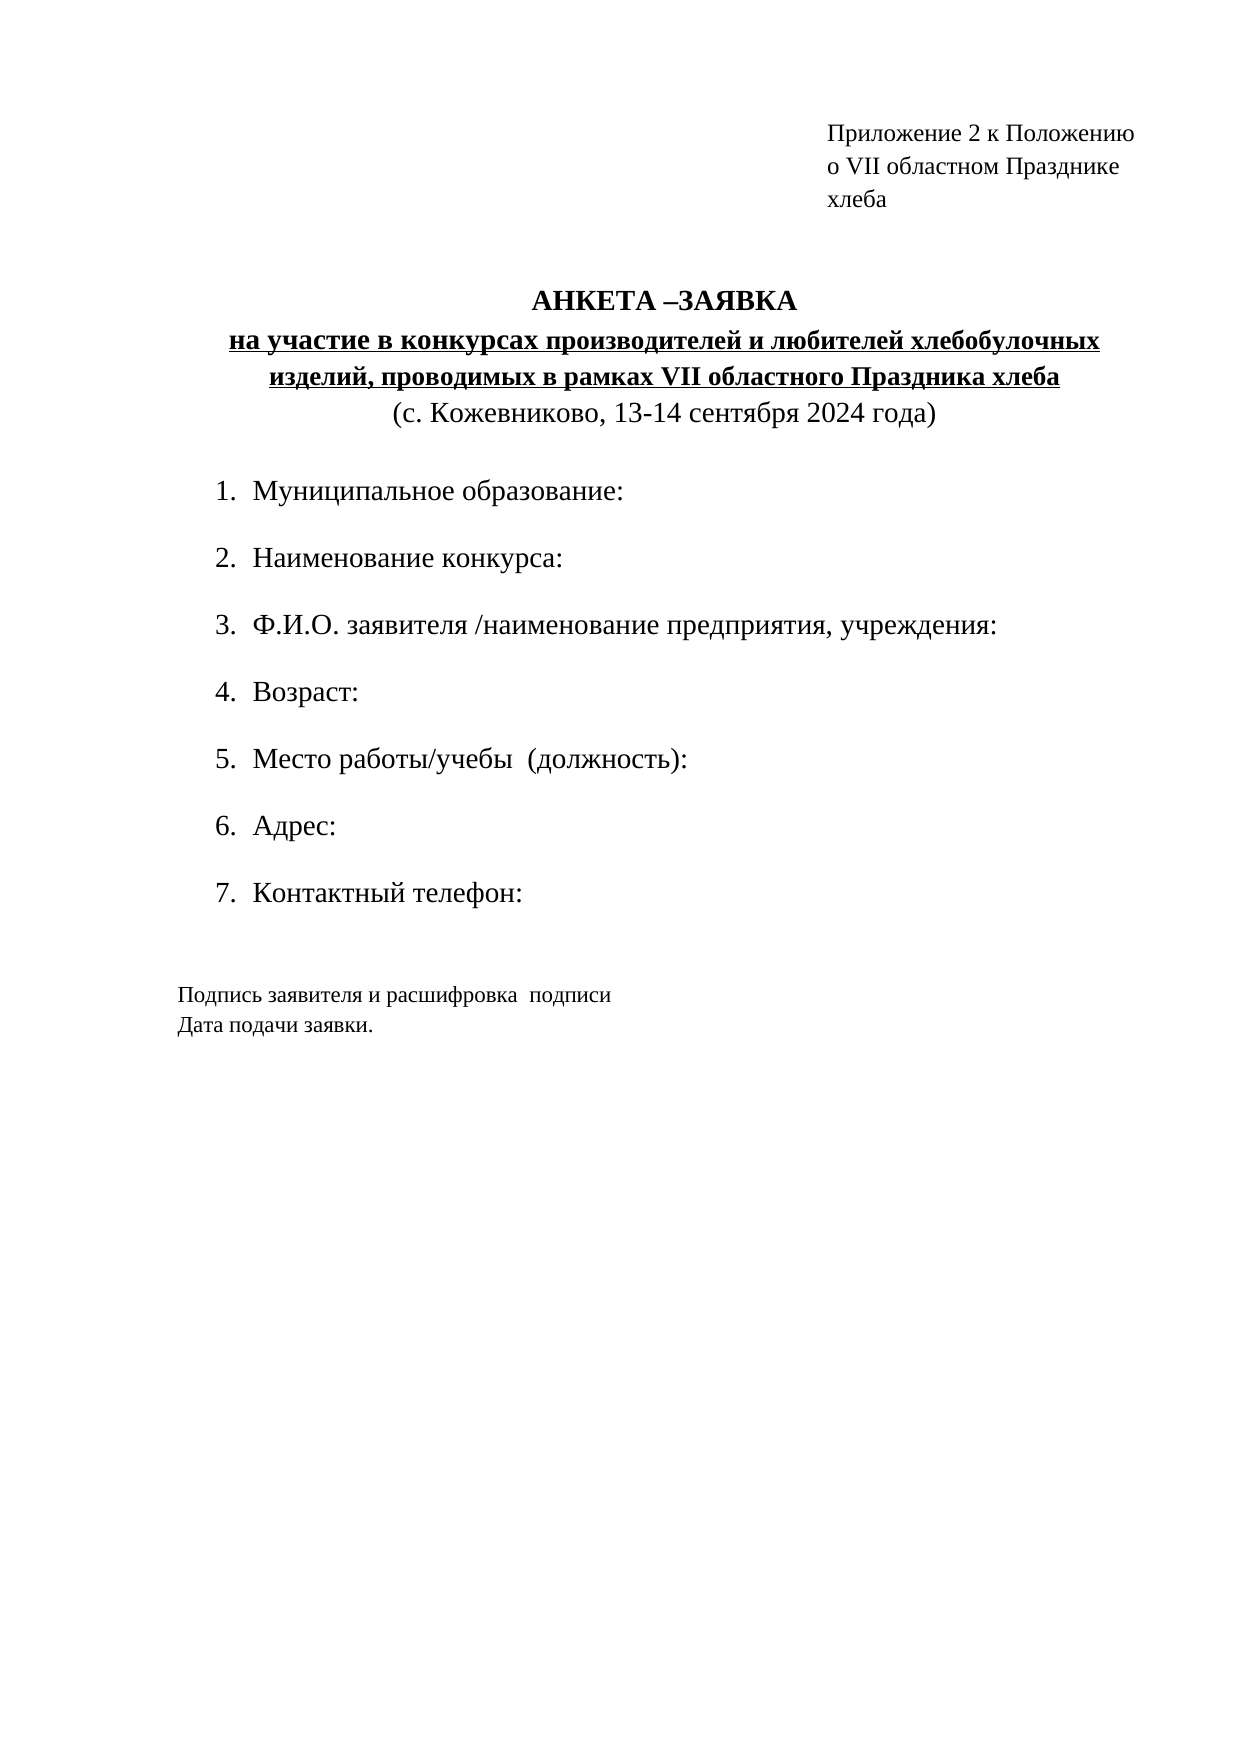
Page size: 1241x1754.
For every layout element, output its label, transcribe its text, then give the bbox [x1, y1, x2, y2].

text Приложение 2 к Положению о VII областном Празднике хлеба [827, 118, 1152, 213]
list Возраст: [215, 674, 1152, 707]
list Ф.И.О. заявителя /наименование предприятия, учреждения: [215, 607, 1152, 640]
list Адрес: [215, 808, 1152, 842]
list Контактный телефон: [215, 875, 1152, 909]
text (с. Кожевниково, 13-14 сентября 2024 года) [177, 396, 1152, 429]
text на участие в конкурсах производителей и любителей хлебобулочных изделий, проводимых в рамках VII областного Праздника хлеба [177, 322, 1152, 391]
list Место работы/учебы (должность): [215, 741, 1152, 774]
list Муниципальное образование: [215, 473, 1152, 506]
list Наименование конкурса: [215, 540, 1152, 573]
text Дата подачи заявки. [177, 1011, 1152, 1037]
text АНКЕТА –ЗАЯВКА [177, 283, 1152, 317]
text Подпись заявителя и расшифровка подписи [177, 981, 1152, 1007]
